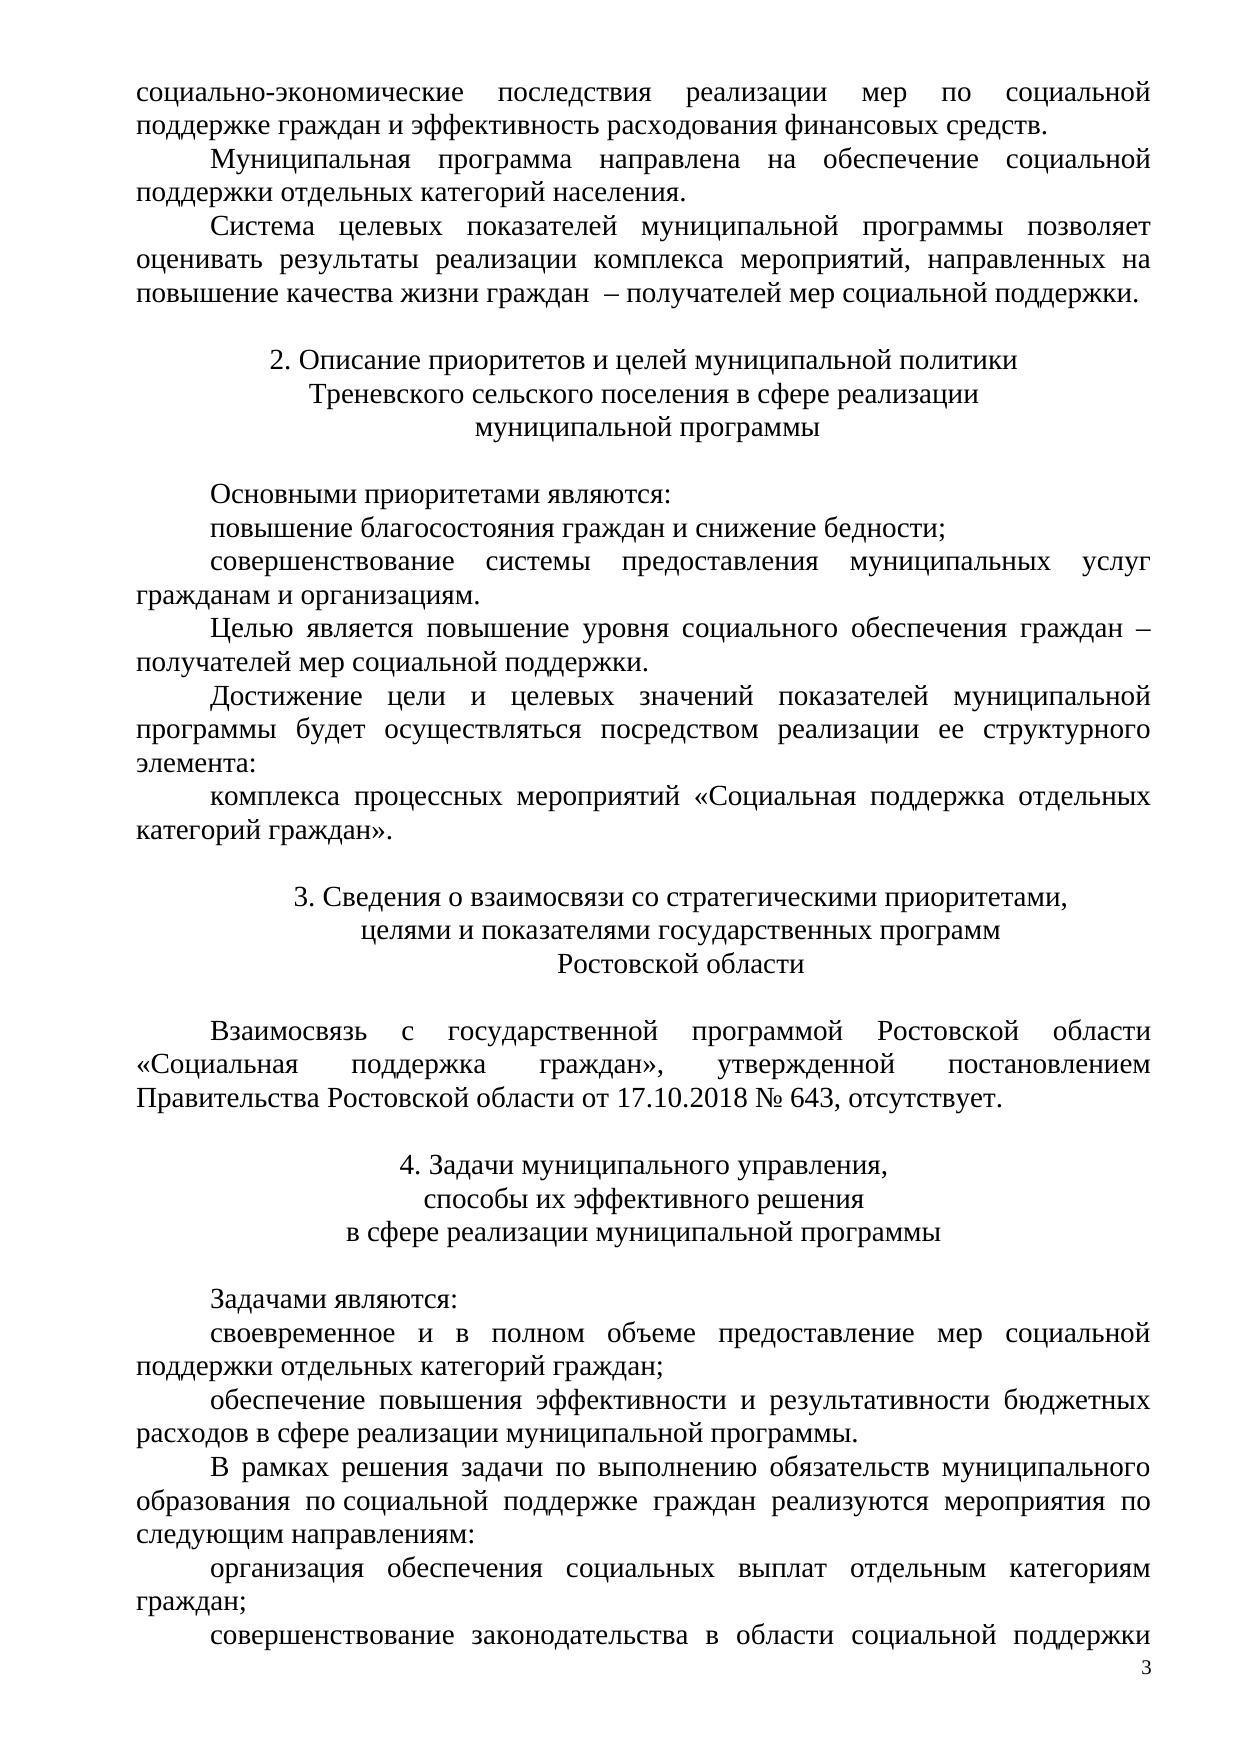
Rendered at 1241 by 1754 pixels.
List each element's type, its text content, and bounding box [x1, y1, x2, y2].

text В рамках решения задачи по выполнению обязательств муниципального образования по социальной поддержке граждан реализуются мероприятия по следующим направлениям: [136, 1449, 1152, 1550]
text 2. Описание приоритетов и целей муниципальной политики [136, 342, 1152, 376]
text Муниципальная программа направлена на обеспечение социальной поддержки отдельных категорий населения. [136, 141, 1152, 208]
text муниципальной программы [136, 409, 1152, 443]
text Достижение цели и целевых значений показателей муниципальной программы будет осуществляться посредством реализации ее структурного элемента: [136, 678, 1152, 778]
text Треневского сельского поселения в сфере реализации [136, 376, 1152, 409]
text в сфере реализации муниципальной программы [136, 1214, 1152, 1248]
text организация обеспечения социальных выплат отдельным категориям граждан; [136, 1550, 1152, 1617]
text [136, 1617, 1152, 1650]
text Ростовской области [136, 946, 1152, 979]
text Задачами являются: [136, 1281, 1152, 1315]
text Основными приоритетами являются: [136, 476, 1152, 510]
text повышение благосостояния граждан и снижение бедности; [136, 510, 1152, 543]
text 3. Сведения о взаимосвязи со стратегическими приоритетами, [136, 879, 1152, 912]
text обеспечение повышения эффективности и результативности бюджетных расходов в сфере реализации муниципальной программы. [136, 1382, 1152, 1449]
text целями и показателями государственных программ [136, 912, 1152, 946]
text совершенствование системы предоставления муниципальных услуг гражданам и организациям. [136, 543, 1152, 611]
text Взаимосвязь с государственной программой Ростовской области «Социальная поддержка граждан», утвержденной постановлением Правительства Ростовской области от 17.10.2018 № 643, отсутствует. [136, 1013, 1152, 1114]
text своевременное и в полном объеме предоставление мер социальной поддержки отдельных категорий граждан; [136, 1315, 1152, 1382]
text комплекса процессных мероприятий «Социальная поддержка отдельных категорий граждан». [136, 778, 1152, 845]
text способы их эффективного решения [136, 1181, 1152, 1214]
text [136, 74, 1152, 141]
text Система целевых показателей муниципальной программы позволяет оценивать результаты реализации комплекса мероприятий, направленных на повышение качества жизни граждан – получателей мер социальной поддержки. [136, 208, 1152, 309]
text Целью является повышение уровня социального обеспечения граждан – получателей мер социальной поддержки. [136, 611, 1152, 678]
text 4. Задачи муниципального управления, [136, 1147, 1152, 1181]
